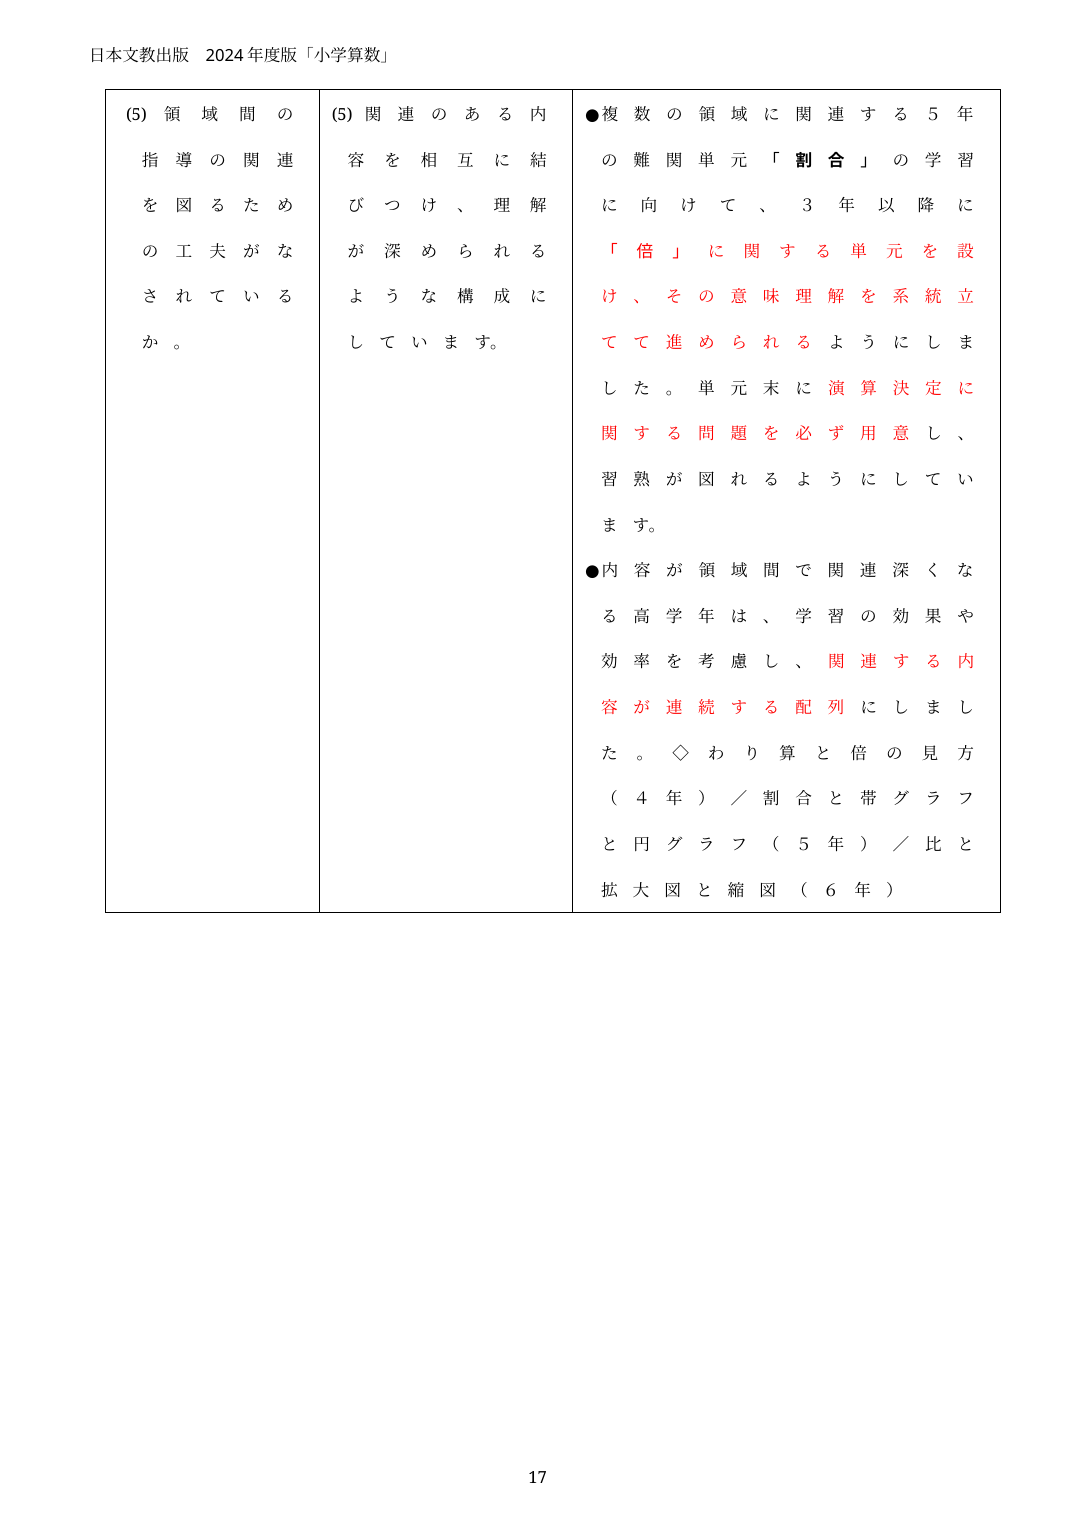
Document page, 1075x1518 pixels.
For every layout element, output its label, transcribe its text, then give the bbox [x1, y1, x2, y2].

table_cell ●複数の領域に関連する５年の難関単元「割合」の学習に向けて、３年以降に「倍」に関する単元を設け、その意味理解を系統立てて進められるようにしました。単元末に演算決定に関する問題を必ず用意し、習熟が図れるようにしています。 ●内容が領域間で関連深くなる高学年は、学習の効果や効率を考慮し、関連する内容が連続する配列にしました。◇わり算と倍の見方（４年）／割合と帯グラフと円グラフ（５年）／比と拡大図と縮図（６年） [573, 90, 1000, 912]
table_cell (5)領域間の指導の関連を図るための工夫がなされているか。 [106, 90, 319, 912]
table_cell (5)関連のある内容を相互に結びつけ、理解が深められるような構成にしています。 [320, 90, 572, 912]
